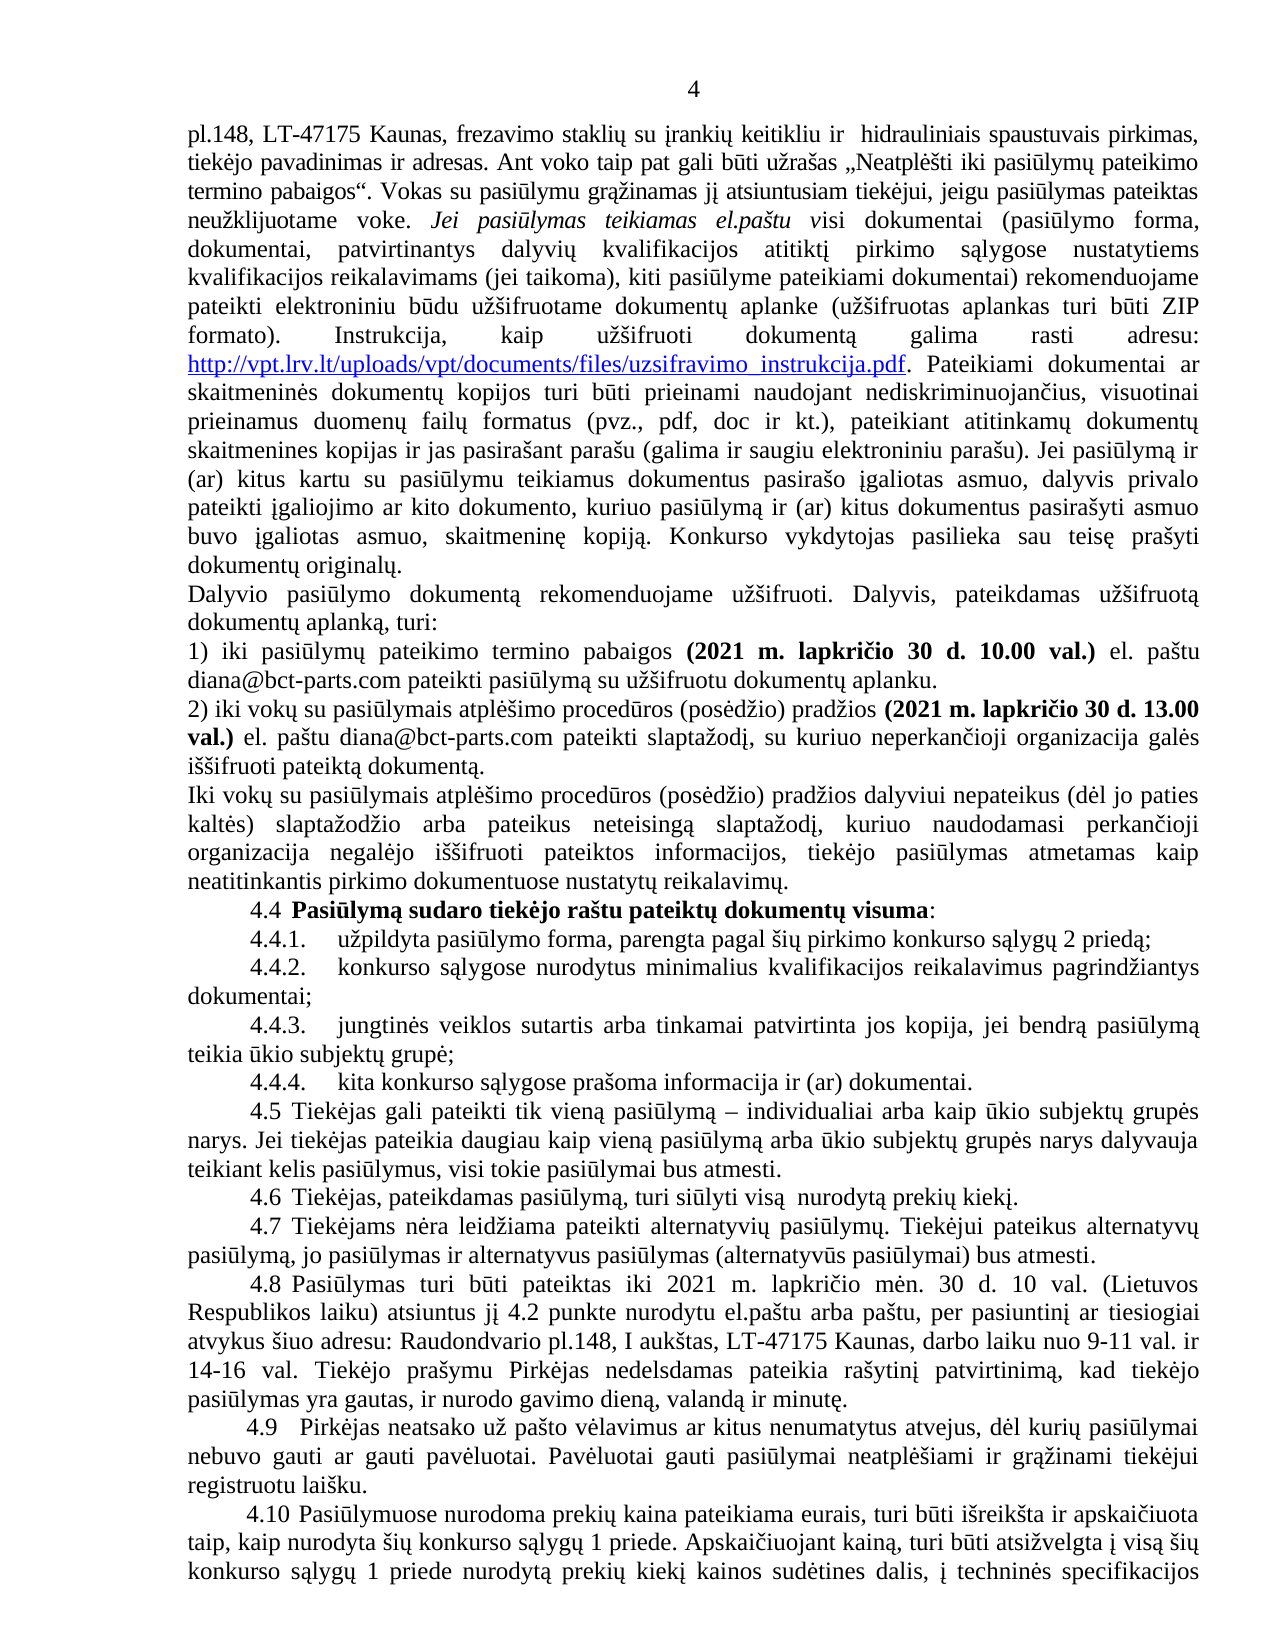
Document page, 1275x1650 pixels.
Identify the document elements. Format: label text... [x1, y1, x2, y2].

list kita konkurso sąlygose prašoma informacija ir (ar) dokumentai. [187, 1067, 1200, 1096]
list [187, 1499, 1200, 1585]
list konkurso sąlygose nurodytus minimalius kvalifikacijos reikalavimus pagrindžiantys dokumentai; [187, 952, 1200, 1010]
text Dalyvio pasiūlymo dokumentą rekomenduojame užšifruoti. Dalyvis, pateikdamas užšifruotą dokumentų aplanką, turi: [187, 579, 1200, 636]
list jungtinės veiklos sutartis arba tinkamai patvirtinta jos kopija, jei bendrą pasiūlymą teikia ūkio subjektų grupė; [187, 1010, 1200, 1067]
list Tiekėjas, pateikdamas pasiūlymą, turi siūlyti visą nurodytą prekių kiekį. [187, 1182, 1200, 1211]
text 2) iki vokų su pasiūlymais atplėšimo procedūros (posėdžio) pradžios (2021 m. lapkričio 30 d. 13.00 val.) el. paštu diana@bct-parts.com pateikti slaptažodį, su kuriuo neperkančioji organizacija galės iššifruoti pateiktą dokumentą. [187, 694, 1200, 780]
list Pasiūlymą sudaro tiekėjo raštu pateiktų dokumentų visuma: [187, 895, 1200, 924]
text 1) iki pasiūlymų pateikimo termino pabaigos (2021 m. lapkričio 30 d. 10.00 val.) el. paštu diana@bct-parts.com pateikti pasiūlymą su užšifruotu dokumentų aplanku. [187, 636, 1200, 694]
list Pasiūlymas turi būti pateiktas iki 2021 m. lapkričio mėn. 30 d. 10 val. (Lietuvos Respublikos laiku) atsiuntus jį 4.2 punkte nurodytu el.paštu arba paštu, per pasiuntinį ar tiesiogiai atvykus šiuo adresu: Raudondvario pl.148, I aukštas, LT-47175 Kaunas, darbo laiku nuo 9-11 val. ir 14-16 val. Tiekėjo prašymu Pirkėjas nedelsdamas pateikia rašytinį patvirtinimą, kad tiekėjo pasiūlymas yra gautas, ir nurodo gavimo dieną, valandą ir minutę. [187, 1269, 1200, 1412]
text Iki vokų su pasiūlymais atplėšimo procedūros (posėdžio) pradžios dalyviui nepateikus (dėl jo paties kaltės) slaptažodžio arba pateikus neteisingą slaptažodį, kuriuo naudodamasi perkančioji organizacija negalėjo iššifruoti pateiktos informacijos, tiekėjo pasiūlymas atmetamas kaip neatitinkantis pirkimo dokumentuose nustatytų reikalavimų. [187, 780, 1200, 895]
list Pirkėjas neatsako už pašto vėlavimus ar kitus nenumatytus atvejus, dėl kurių pasiūlymai nebuvo gauti ar gauti pavėluotai. Pavėluotai gauti pasiūlymai neatplėšiami ir grąžinami tiekėjui registruotu laišku. [187, 1412, 1200, 1499]
list užpildyta pasiūlymo forma, parengta pagal šių pirkimo konkurso sąlygų 2 priedą; [187, 924, 1200, 952]
list Tiekėjas gali pateikti tik vieną pasiūlymą – individualiai arba kaip ūkio subjektų grupės narys. Jei tiekėjas pateikia daugiau kaip vieną pasiūlymą arba ūkio subjektų grupės narys dalyvauja teikiant kelis pasiūlymus, visi tokie pasiūlymai bus atmesti. [187, 1096, 1200, 1182]
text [187, 119, 1200, 579]
list Tiekėjams nėra leidžiama pateikti alternatyvių pasiūlymų. Tiekėjui pateikus alternatyvų pasiūlymą, jo pasiūlymas ir alternatyvus pasiūlymas (alternatyvūs pasiūlymai) bus atmesti. [187, 1211, 1200, 1269]
